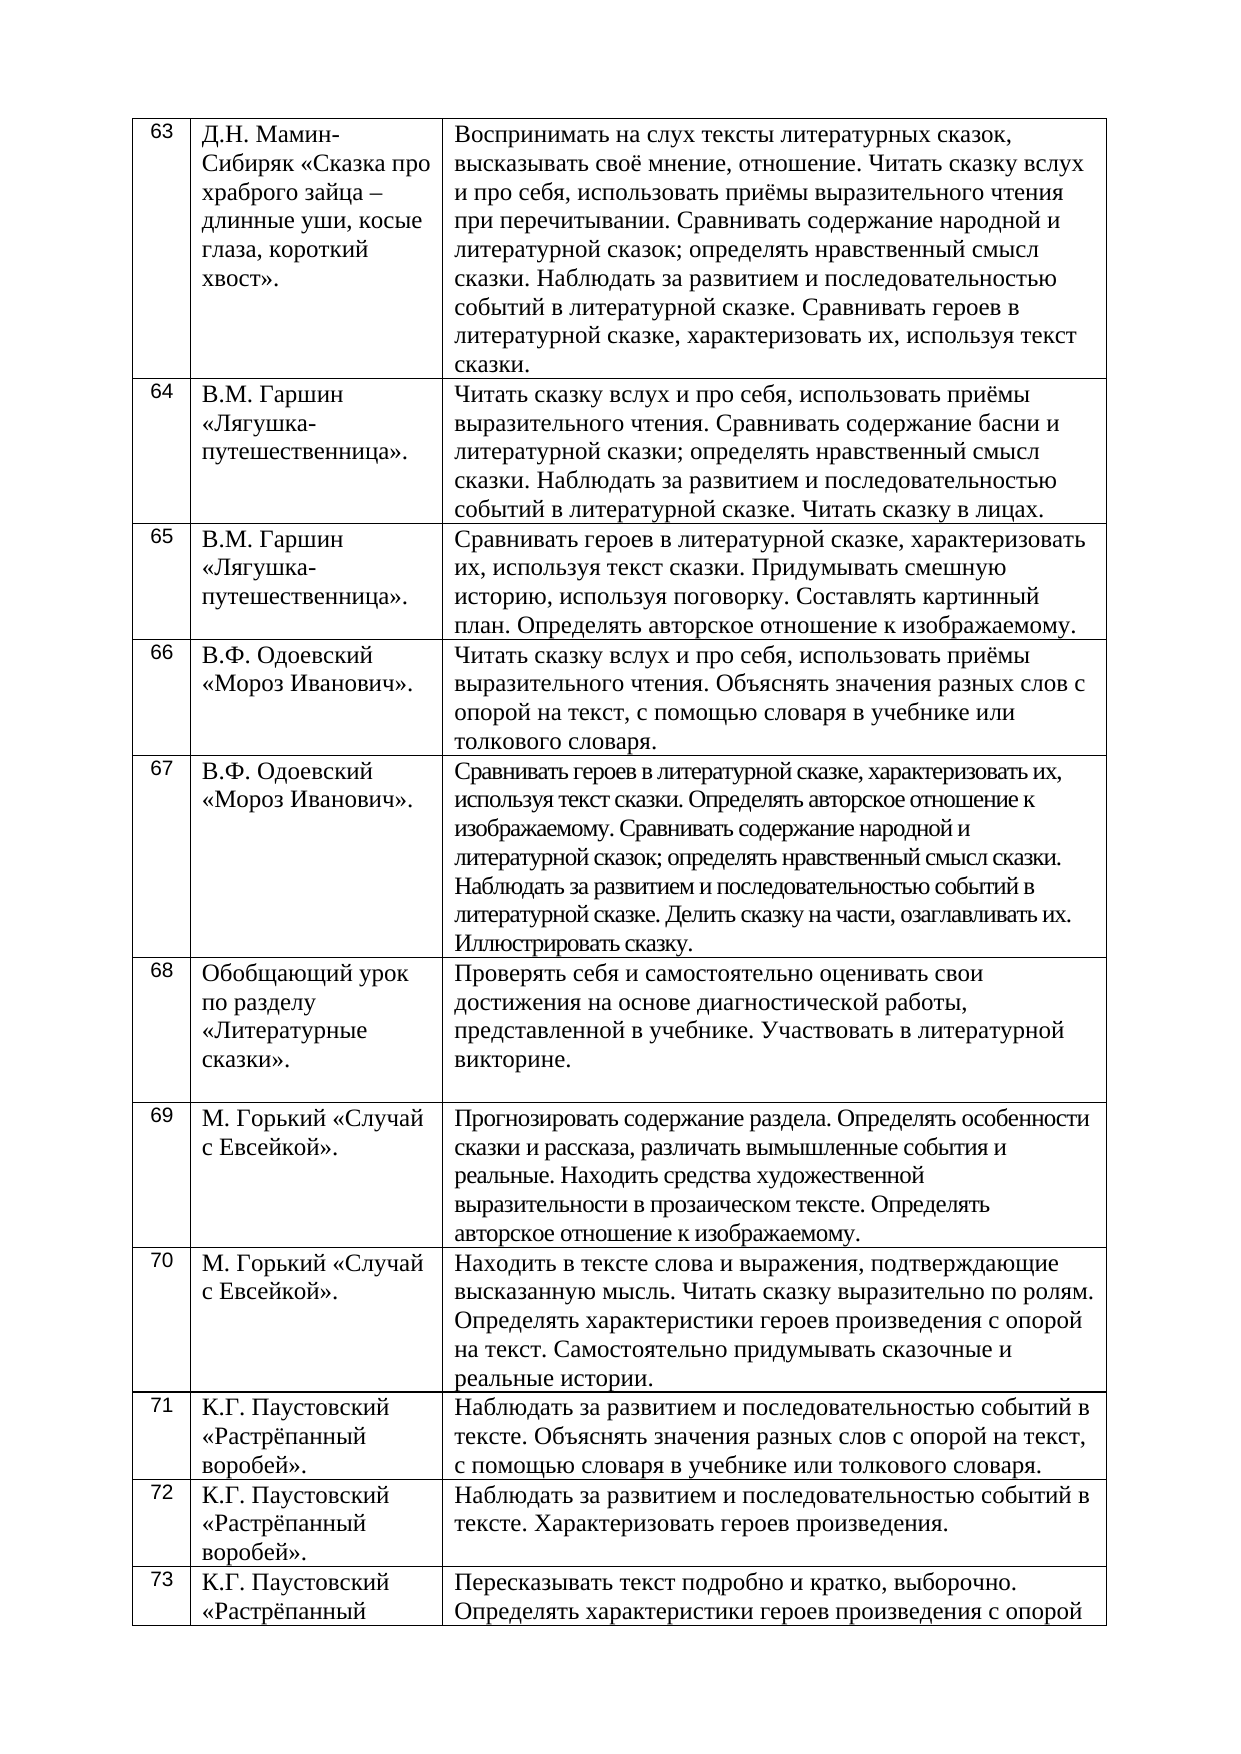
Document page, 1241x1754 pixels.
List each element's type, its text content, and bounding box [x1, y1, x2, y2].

table_cell Д.Н. Мамин-Сибиряк «Сказка про храброго зайца – длинные уши, косые глаза, короткий хвост». [191, 119, 442, 378]
table_cell 71 [133, 1393, 190, 1479]
table_cell 73 [133, 1567, 190, 1624]
table_cell К.Г. Паустовский «Растрёпанный воробей». [191, 1480, 442, 1566]
table_cell 69 [133, 1103, 190, 1247]
table_cell 68 [133, 958, 190, 1102]
table_cell Находить в тексте слова и выражения, подтверждающие высказанную мысль. Читать сказку выразительно по ролям. Определять характеристики героев произведения с опорой на текст. Самостоятельно придумывать сказочные и реальные истории. [443, 1248, 1106, 1391]
table_cell 72 [133, 1480, 190, 1566]
table_cell М. Горький «Случай с Евсейкой». [191, 1103, 442, 1247]
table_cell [443, 1567, 1106, 1624]
table_cell Обобщающий урок по разделу «Литературные сказки». [191, 958, 442, 1102]
table_cell Наблюдать за развитием и последовательностью событий в тексте. Характеризовать героев произведения. [443, 1480, 1106, 1566]
table_cell 65 [133, 524, 190, 639]
table_cell 70 [133, 1248, 190, 1391]
table_cell К.Г. Паустовский «Растрёпанный воробей». [191, 1393, 442, 1479]
table_cell 64 [133, 379, 190, 523]
table_cell В.М. Гаршин «Лягушка-путешественница». [191, 524, 442, 639]
table_cell 66 [133, 640, 190, 755]
table_cell В.Ф. Одоевский «Мороз Иванович». [191, 756, 442, 957]
table_cell 67 [133, 756, 190, 957]
table_cell Прогнозировать содержание раздела. Определять особенности сказки и рассказа, различать вымышленные события и реальные. Находить средства художественной выразительности в прозаическом тексте. Определять авторское отношение к изображаемому. [443, 1103, 1106, 1247]
table_cell М. Горький «Случай с Евсейкой». [191, 1248, 442, 1391]
table_cell Читать сказку вслух и про себя, использовать приёмы выразительного чтения. Объяснять значения разных слов с опорой на текст, с помощью словаря в учебнике или толкового словаря. [443, 640, 1106, 755]
table_cell Сравнивать героев в литературной сказке, характеризовать их, используя текст сказки. Придумывать смешную историю, используя поговорку. Составлять картинный план. Определять авторское отношение к изображаемому. [443, 524, 1106, 639]
table_cell Наблюдать за развитием и последовательностью событий в тексте. Объяснять значения разных слов с опорой на текст, с помощью словаря в учебнике или толкового словаря. [443, 1393, 1106, 1479]
table_cell Воспринимать на слух тексты литературных сказок, высказывать своё мнение, отношение. Читать сказку вслух и про себя, использовать приёмы выразительного чтения при перечитывании. Сравнивать содержание народной и литературной сказок; определять нравственный смысл сказки. Наблюдать за развитием и последовательностью событий в литературной сказке. Сравнивать героев в литературной сказке, характеризовать их, используя текст сказки. [443, 119, 1106, 378]
table_cell 63 [133, 119, 190, 378]
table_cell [191, 1567, 442, 1624]
table_cell Сравнивать героев в литературной сказке, характеризовать их, используя текст сказки. Определять авторское отношение к изображаемому. Сравнивать содержание народной и литературной сказок; определять нравственный смысл сказки. Наблюдать за развитием и последовательностью событий в литературной сказке. Делить сказку на части, озаглавливать их. Иллюстрировать сказку. [443, 756, 1106, 957]
table_cell В.М. Гаршин «Лягушка-путешественница». [191, 379, 442, 523]
table_cell Читать сказку вслух и про себя, использовать приёмы выразительного чтения. Сравнивать содержание басни и литературной сказки; определять нравственный смысл сказки. Наблюдать за развитием и последовательностью событий в литературной сказке. Читать сказку в лицах. [443, 379, 1106, 523]
table_cell В.Ф. Одоевский «Мороз Иванович». [191, 640, 442, 755]
table_cell Проверять себя и самостоятельно оценивать свои достижения на основе диагностической работы, представленной в учебнике. Участвовать в литературной викторине. [443, 958, 1106, 1102]
